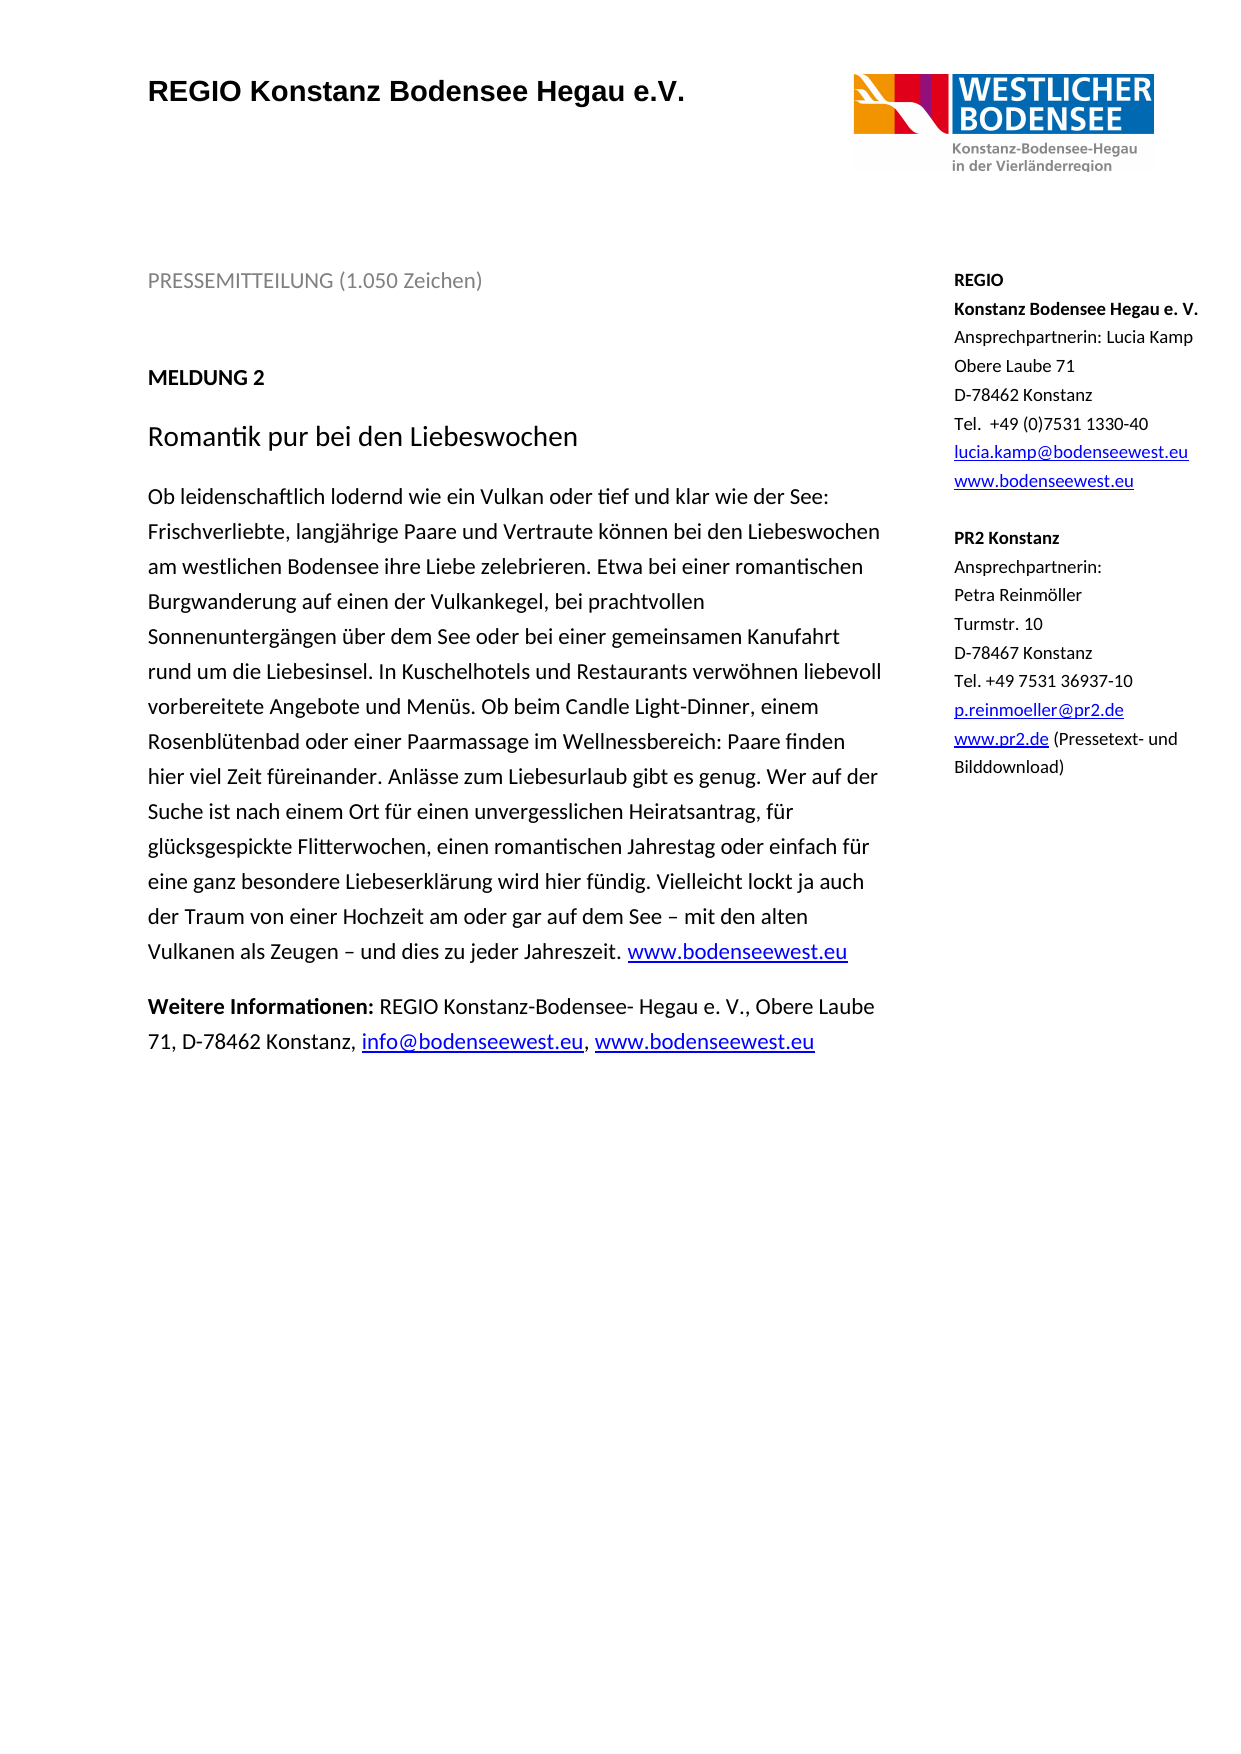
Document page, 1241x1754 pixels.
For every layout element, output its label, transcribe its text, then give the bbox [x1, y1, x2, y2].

text MELDUNG 2 [148, 363, 886, 391]
text Weitere Informationen: REGIO Konstanz-Bodensee- Hegau e. V., Obere Laube 71, D-78462 Konstanz, info@bodenseewest.eu, www.bodenseewest.eu [148, 992, 886, 1055]
text Romantik pur bei den Liebeswochen [148, 418, 886, 453]
text Ob leidenschaftlich lodernd wie ein Vulkan oder tief und klar wie der See: Frischverliebte, langjährige Paare und Vertraute können bei den Liebeswochen am westlichen Bodensee ihre Liebe zelebrieren. Etwa bei einer romantischen Burgwanderung auf einen der Vulkankegel, bei prachtvollen Sonnenuntergängen über dem See oder bei einer gemeinsamen Kanufahrt rund um die Liebesinsel. In Kuschelhotels und Restaurants verwöhnen liebevoll vorbereitete Angebote und Menüs. Ob beim Candle Light-Dinner, einem Rosenblütenbad oder einer Paarmassage im Wellnessbereich: Paare finden hier viel Zeit füreinander. Anlässe zum Liebesurlaub gibt es genug. Wer auf der Suche ist nach einem Ort für einen unvergesslichen Heiratsantrag, für glücksgespickte Flitterwochen, einen romantischen Jahrestag oder einfach für eine ganz besondere Liebeserklärung wird hier fündig. Vielleicht lockt ja auch der Traum von einer Hochzeit am oder gar auf dem See – mit den alten Vulkanen als Zeugen – und dies zu jeder Jahreszeit. www.bodenseewest.eu [148, 482, 886, 965]
picture [853, 74, 1154, 172]
text PRESSEMITTEILUNG (1.050 Zeichen) [148, 266, 871, 294]
